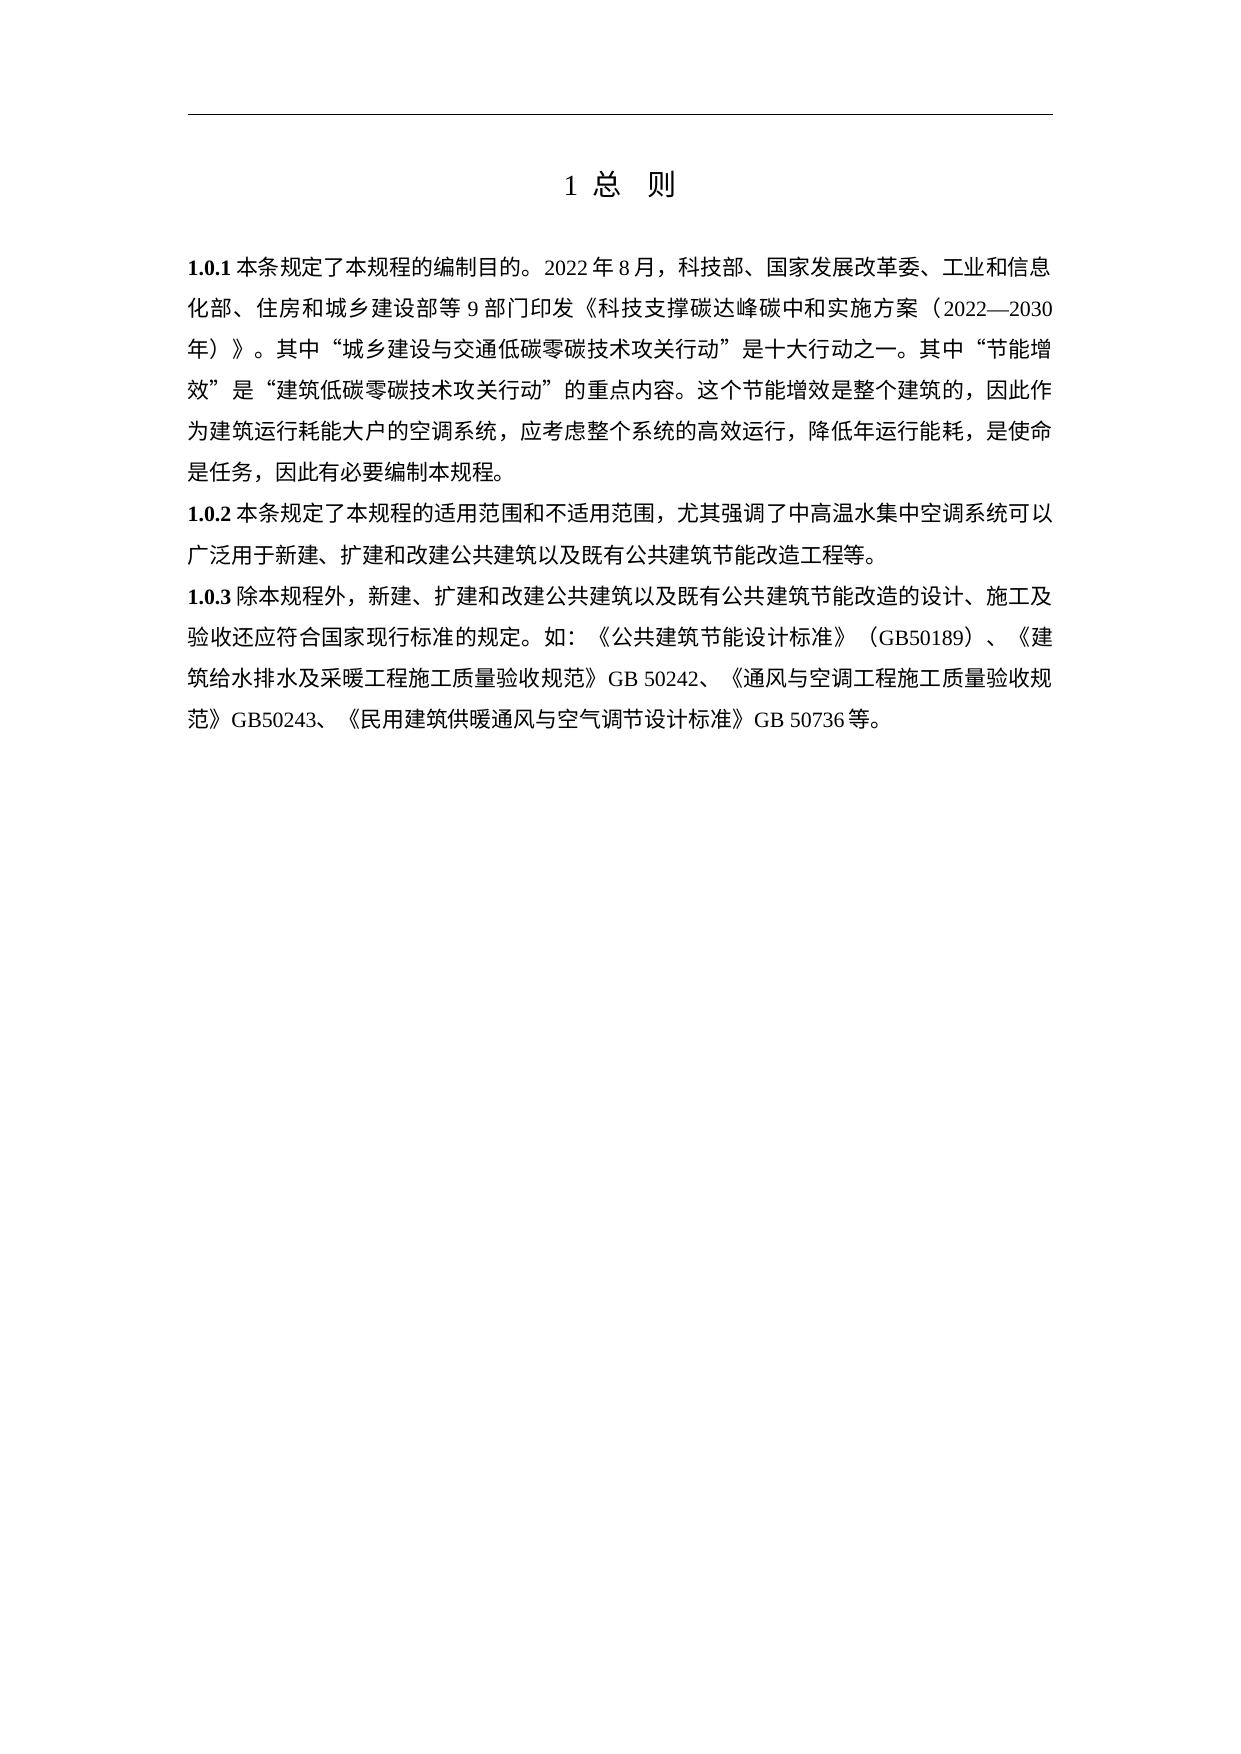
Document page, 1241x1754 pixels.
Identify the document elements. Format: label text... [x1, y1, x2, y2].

text 1 总 则 [187, 162, 1053, 204]
text 1.0.3除本规程外，新建、扩建和改建公共建筑以及既有公共建筑节能改造的设计、施工及验收还应符合国家现行标准的规定。如：《公共建筑节能设计标准》（GB50189）、《建筑给水排水及采暖工程施工质量验收规范》GB 50242、《通风与空调工程施工质量验收规范》GB50243、《民用建筑供暖通风与空气调节设计标准》GB 50736等。 [187, 579, 1053, 734]
text 1.0.1本条规定了本规程的编制目的。2022年8月，科技部、国家发展改革委、工业和信息化部、住房和城乡建设部等9部门印发《科技支撑碳达峰碳中和实施方案（2022—2030年）》。其中“城乡建设与交通低碳零碳技术攻关行动”是十大行动之一。其中“节能增效”是“建筑低碳零碳技术攻关行动”的重点内容。这个节能增效是整个建筑的，因此作为建筑运行耗能大户的空调系统，应考虑整个系统的高效运行，降低年运行能耗，是使命、是任务，因此有必要编制本规程。 [187, 249, 1053, 487]
text 1.0.2本条规定了本规程的适用范围和不适用范围，尤其强调了中高温水集中空调系统可以广泛用于新建、扩建和改建公共建筑以及既有公共建筑节能改造工程等。 [187, 496, 1053, 569]
